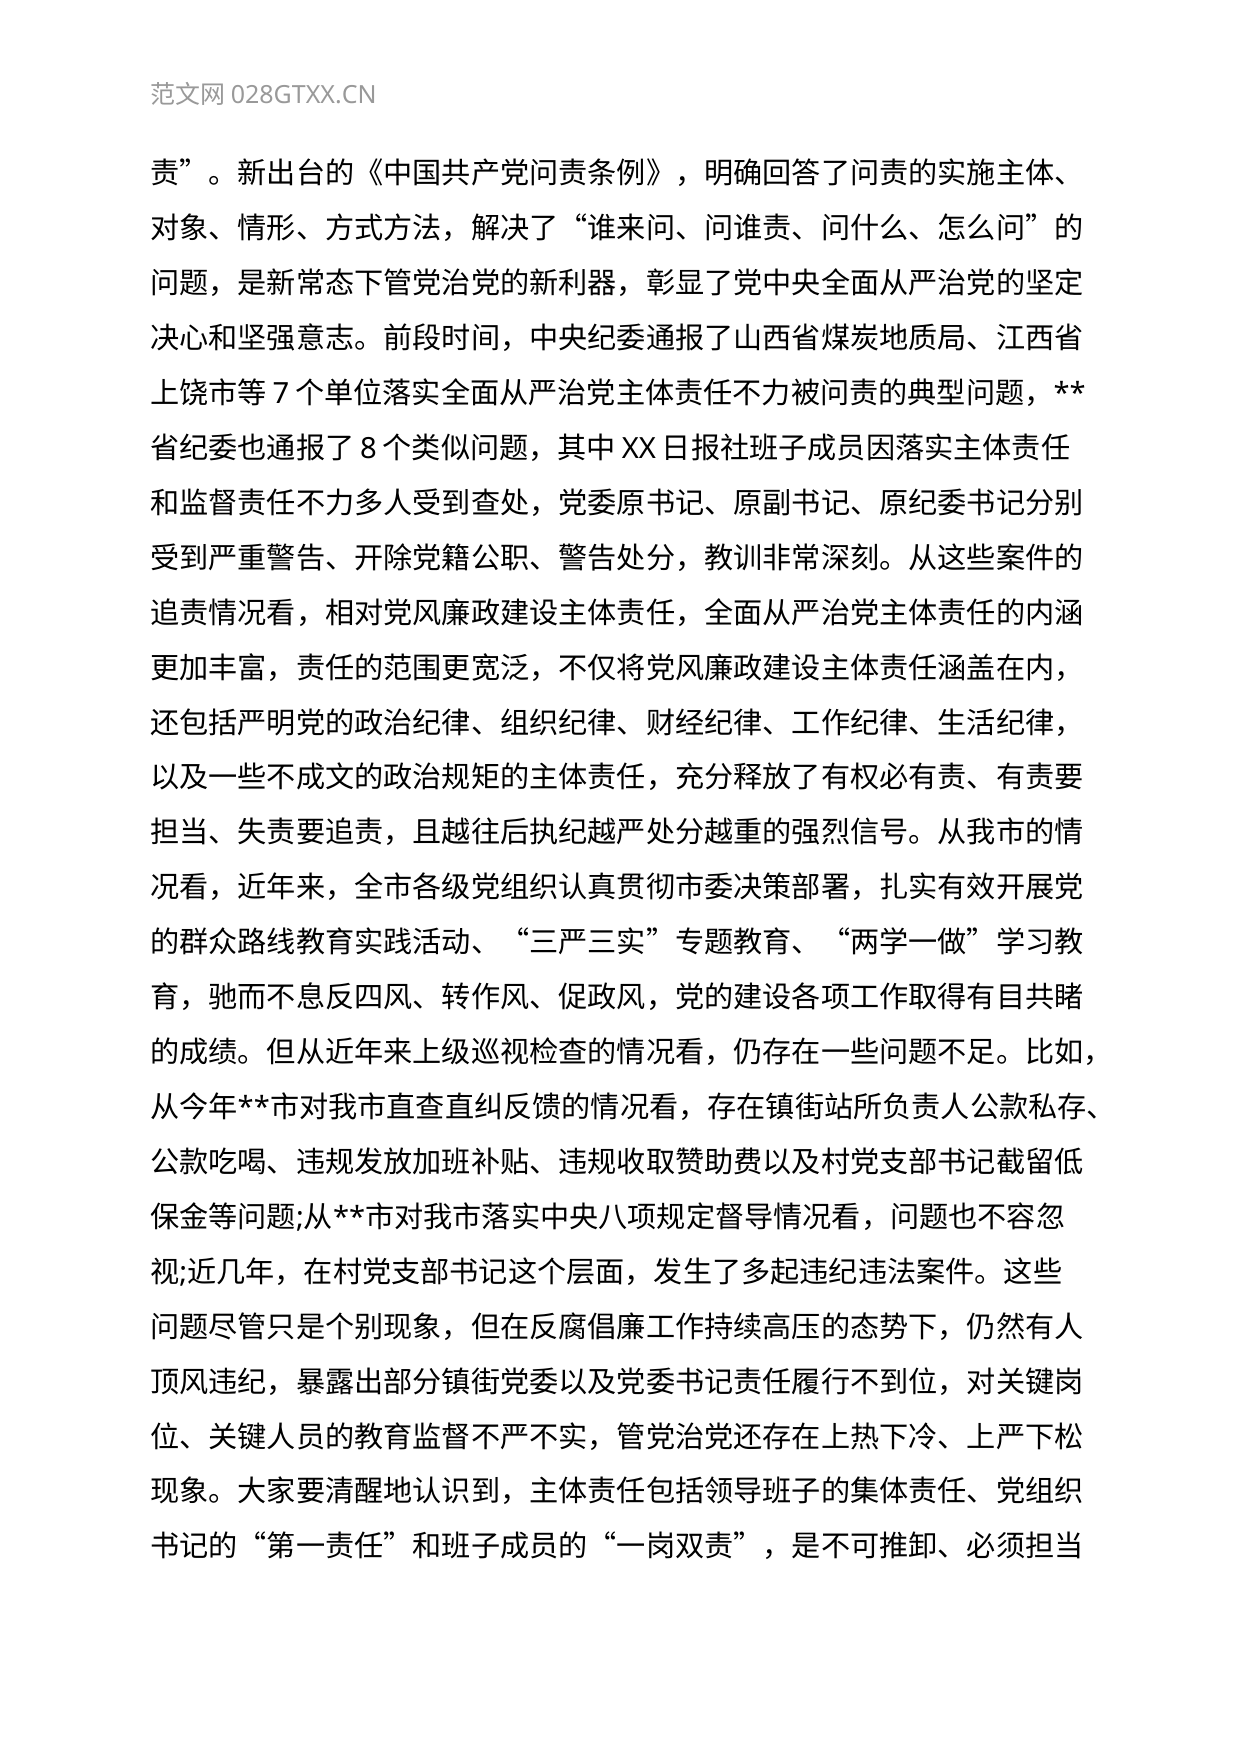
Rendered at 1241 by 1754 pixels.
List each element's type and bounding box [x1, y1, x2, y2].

text [150, 150, 1090, 1565]
